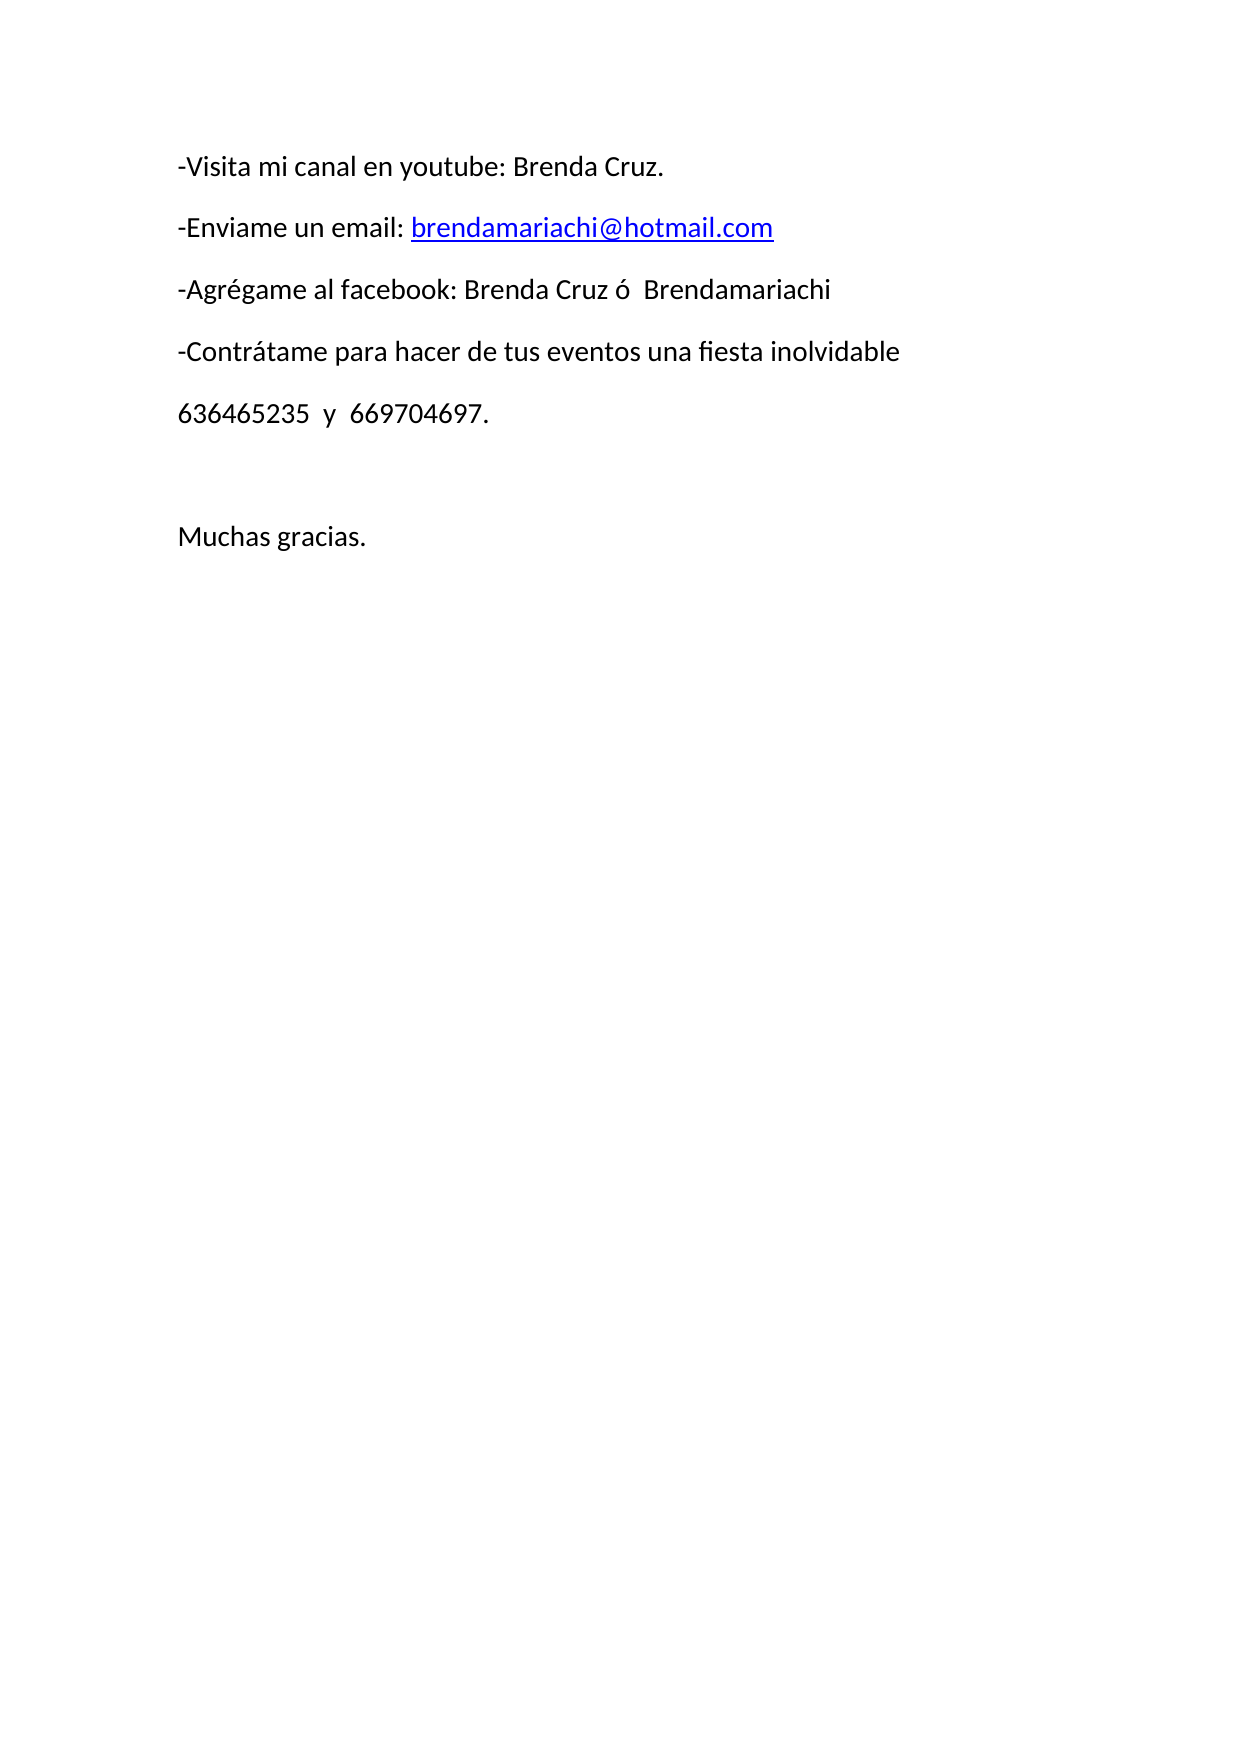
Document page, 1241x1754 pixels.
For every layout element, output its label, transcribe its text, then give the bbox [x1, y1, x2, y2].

text 636465235 y 669704697. [177, 395, 1063, 430]
text -Enviame un email: brendamariachi@hotmail.com [177, 209, 1063, 245]
text -Agrégame al facebook: Brenda Cruz ó Brendamariachi [177, 271, 1063, 307]
text -Contrátame para hacer de tus eventos una fiesta inolvidable [177, 333, 1063, 368]
text -Visita mi canal en youtube: Brenda Cruz. [177, 148, 1063, 183]
text Muchas gracias. [177, 518, 1063, 554]
